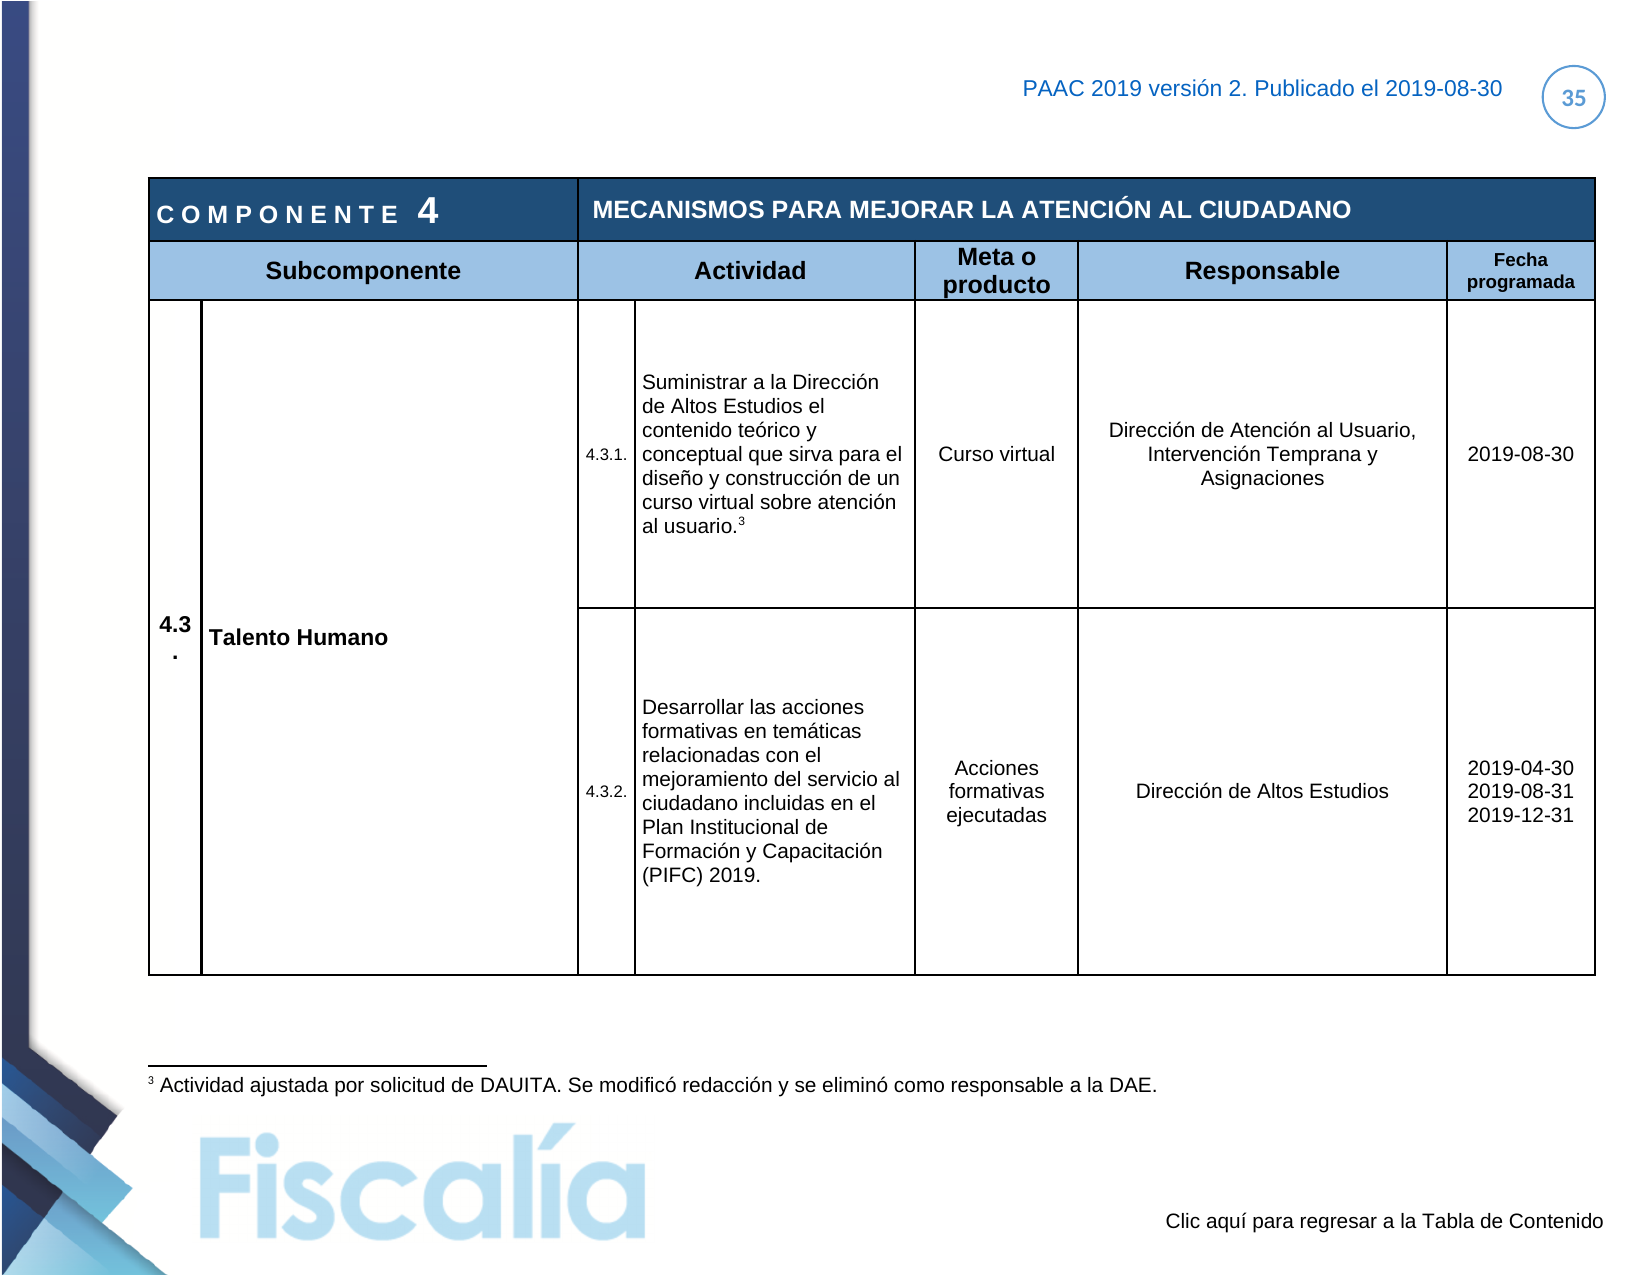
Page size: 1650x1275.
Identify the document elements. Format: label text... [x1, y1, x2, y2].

table_cell 4.3. [150, 301, 200, 974]
table_cell 2019-04-30 2019-08-31 2019-12-31 [1448, 609, 1594, 974]
table_cell 4.3.1. [579, 301, 634, 607]
table_header MECANISMOS PARA MEJORAR LA ATENCIÓN AL CIUDADANO [579, 179, 1594, 240]
table_header C O M P O N E N T E 4 [150, 179, 577, 240]
table_cell Fecha programada [1448, 242, 1594, 299]
table_cell Dirección de Altos Estudios [1079, 609, 1446, 974]
table_cell Actividad [579, 242, 914, 299]
table_cell Responsable [1079, 242, 1446, 299]
table_cell Talento Humano [203, 301, 577, 974]
table_cell Subcomponente [150, 242, 577, 299]
table_cell 4.3.2. [579, 609, 634, 974]
picture [3, 2, 175, 1273]
table_cell Suministrar a la Dirección de Altos Estudios el contenido teórico y conceptual que sirva para el diseño y construcción de un curso virtual sobre atención al usuario. [636, 301, 914, 607]
table_cell Curso virtual [916, 301, 1077, 607]
table_cell Meta o producto [916, 242, 1077, 299]
table_cell Acciones formativas ejecutadas [916, 609, 1077, 974]
picture [193, 1116, 654, 1242]
table_cell Dirección de Atención al Usuario, Intervención Temprana y Asignaciones [1079, 301, 1446, 607]
table_cell Desarrollar las acciones formativas en temáticas relacionadas con el mejoramiento del servicio al ciudadano incluidas en el Plan Institucional de Formación y Capacitación (PIFC) 2019. [636, 609, 914, 974]
table_cell 2019-08-30 [1448, 301, 1594, 607]
